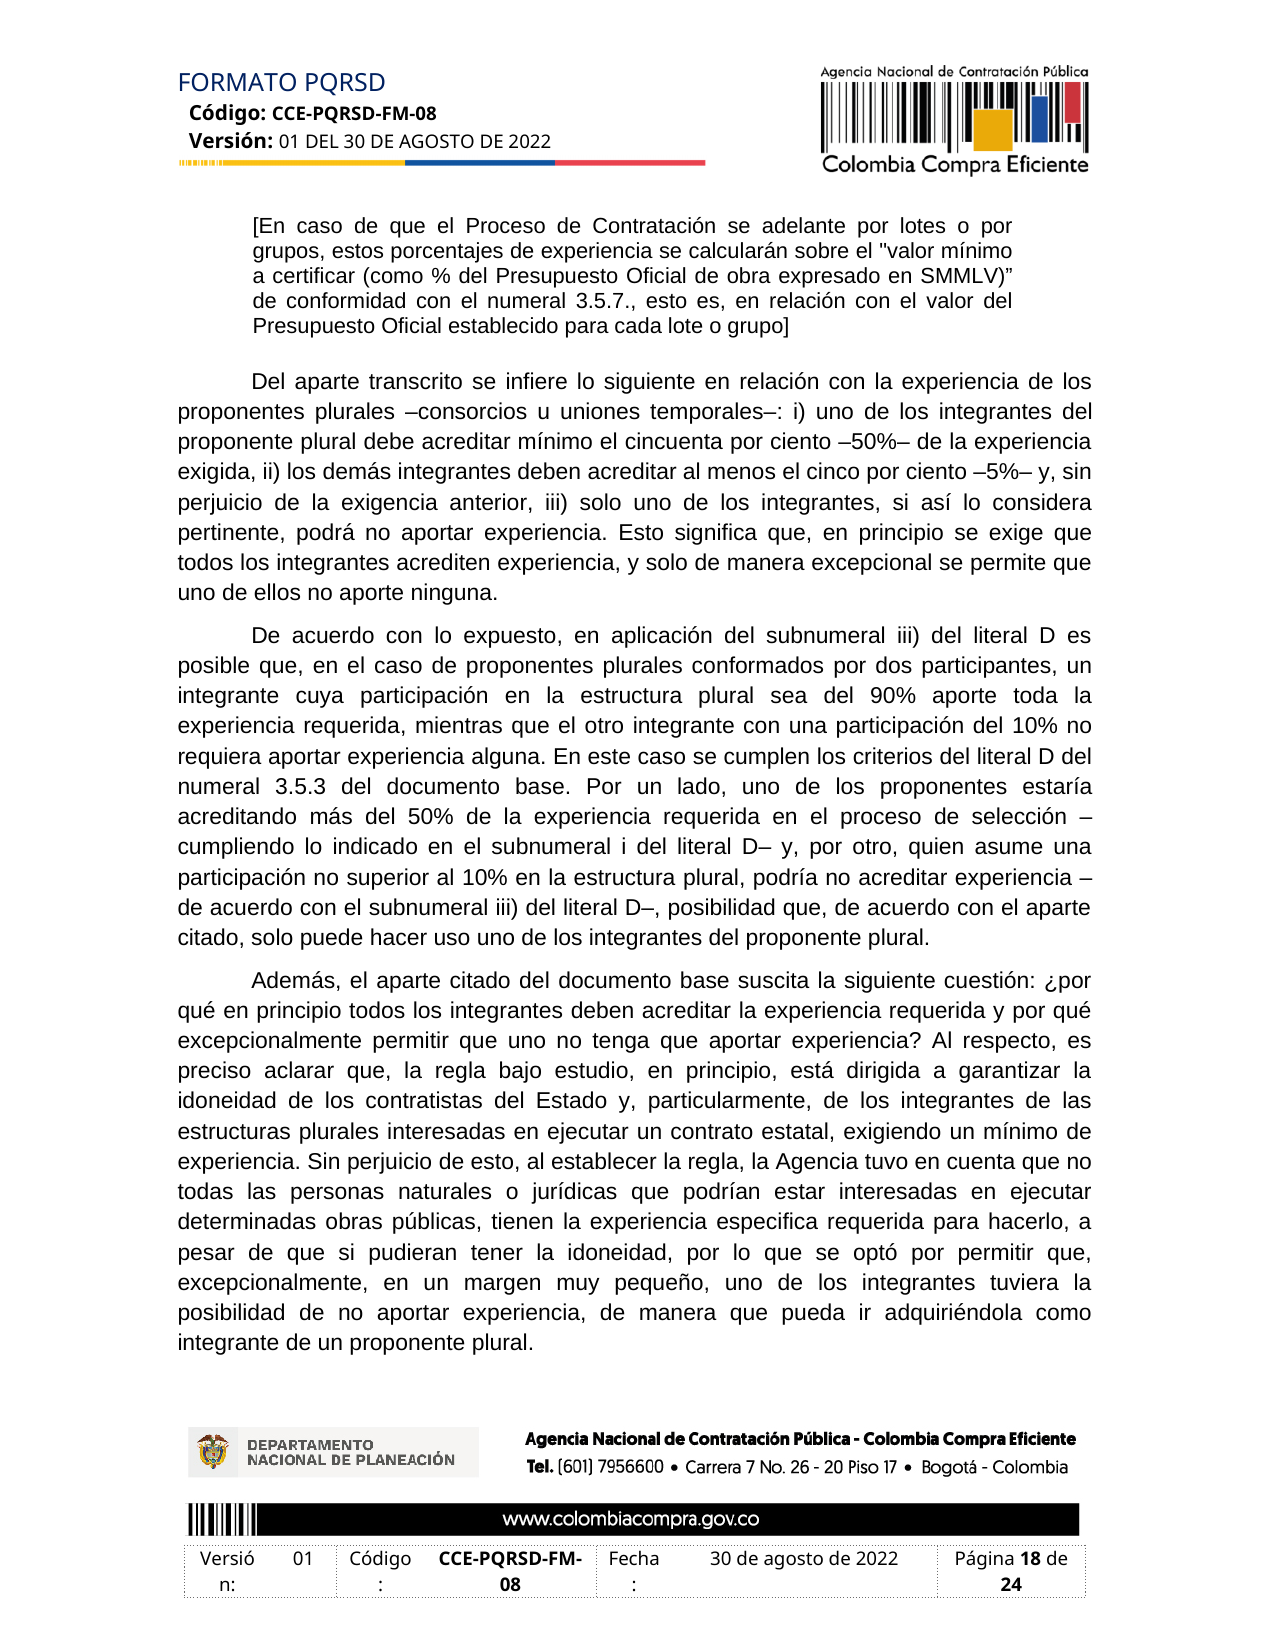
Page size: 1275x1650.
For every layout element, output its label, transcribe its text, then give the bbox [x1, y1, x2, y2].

text Además, el aparte citado del documento base suscita la siguiente cuestión: ¿por qué en principio todos los integrantes deben acreditar la experiencia requerida y por qué excepcionalmente permitir que uno no tenga que aportar experiencia? Al respecto, es preciso aclarar que, la regla bajo estudio, en principio, está dirigida a garantizar la idoneidad de los contratistas del Estado y, particularmente, de los integrantes de las estructuras plurales interesadas en ejecutar un contrato estatal, exigiendo un mínimo de experiencia. Sin perjuicio de esto, al establecer la regla, la Agencia tuvo en cuenta que no todas las personas naturales o jurídicas que podrían estar interesadas en ejecutar determinadas obras públicas, tienen la experiencia especifica requerida para hacerlo, a pesar de que si pudieran tener la idoneidad, por lo que se optó por permitir que, excepcionalmente, en un margen muy pequeño, uno de los integrantes tuviera la posibilidad de no aportar experiencia, de manera que pueda ir adquiriéndola como integrante de un proponente plural. [177, 967, 1093, 1355]
picture [177, 155, 709, 168]
text De acuerdo con lo expuesto, en aplicación del subnumeral iii) del literal D es posible que, en el caso de proponentes plurales conformados por dos participantes, un integrante cuya participación en la estructura plural sea del 90% aporte toda la experiencia requerida, mientras que el otro integrante con una participación del 10% no requiera aportar experiencia alguna. En este caso se cumplen los criterios del literal D del numeral 3.5.3 del documento base. Por un lado, uno de los proponentes estaría acreditando más del 50% de la experiencia requerida en el proceso de selección –cumpliendo lo indicado en el subnumeral i del literal D– y, por otro, quien asume una participación no superior al 10% en la estructura plural, podría no acreditar experiencia –de acuerdo con el subnumeral iii) del literal D–, posibilidad que, de acuerdo con el aparte citado, solo puede hacer uso uno de los integrantes del proponente plural. [177, 622, 1093, 950]
text Del aparte transcrito se infiere lo siguiente en relación con la experiencia de los proponentes plurales –consorcios u uniones temporales–: i) uno de los integrantes del proponente plural debe acreditar mínimo el cincuenta por ciento –50%– de la experiencia exigida, ii) los demás integrantes deben acreditar al menos el cinco por ciento –5%– y, sin perjuicio de la exigencia anterior, iii) solo uno de los integrantes, si así lo considera pertinente, podrá no aportar experiencia. Esto significa que, en principio se exige que todos los integrantes acrediten experiencia, y solo de manera excepcional se permite que uno de ellos no aporte ninguna. [177, 368, 1093, 605]
picture [177, 1402, 1089, 1545]
text [En caso de que el Proceso de Contratación se adelante por lotes o por grupos, estos porcentajes de experiencia se calcularán sobre el "valor mínimo a certificar (como % del Presupuesto Oficial de obra expresado en SMMLV)” de conformidad con el numeral 3.5.7., esto es, en relación con el valor del Presupuesto Oficial establecido para cada lote o grupo] [252, 213, 1014, 339]
picture [820, 65, 1093, 177]
